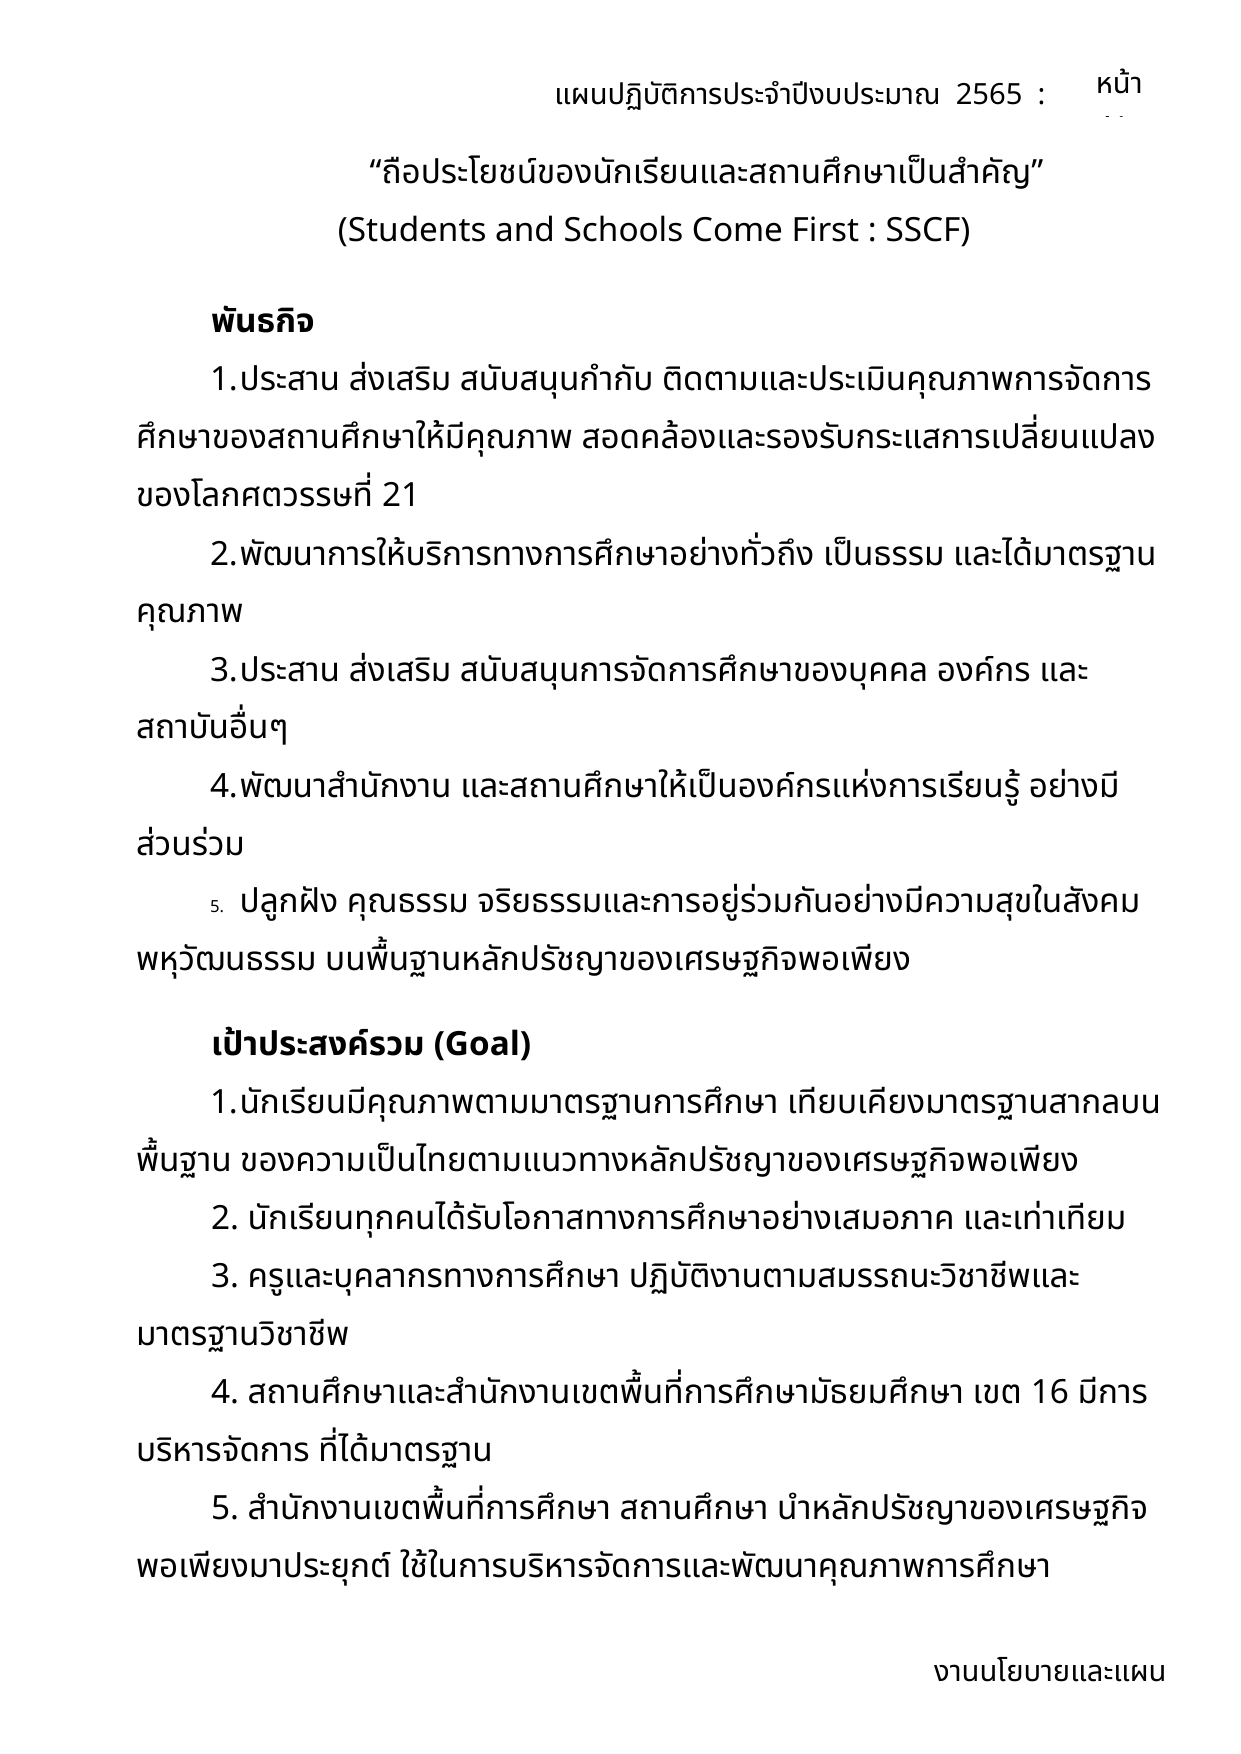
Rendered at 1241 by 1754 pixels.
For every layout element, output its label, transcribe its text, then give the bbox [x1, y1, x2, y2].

text 4. สถานศึกษาและสำนักงานเขตพื้นที่การศึกษามัธยมศึกษา เขต 16 มีการบริหารจัดการ ที่ได้มาตรฐาน [136, 1368, 1167, 1476]
list ประสาน ส่งเสริม สนับสนุนกำกับ ติดตามและประเมินคุณภาพการจัดการศึกษาของสถานศึกษาให้มีคุณภาพ สอดคล้องและรองรับกระแสการเปลี่ยนแปลงของโลกศตวรรษที่ 21 [136, 355, 1167, 522]
list ปลูกฝัง คุณธรรม จริยธรรมและการอยู่ร่วมกันอย่างมีความสุขในสังคมพหุวัฒนธรรม บนพื้นฐานหลักปรัชญาของเศรษฐกิจพอเพียง [136, 877, 1167, 986]
text 2. นักเรียนทุกคนได้รับโอกาสทางการศึกษาอย่างเสมอภาค และเท่าเทียม [136, 1193, 1167, 1244]
list ประสาน ส่งเสริม สนับสนุนการจัดการศึกษาของบุคคล องค์กร และสถาบันอื่นๆ [136, 645, 1167, 754]
list นักเรียนมีคุณภาพตามมาตรฐานการศึกษา เทียบเคียงมาตรฐานสากลบนพื้นฐาน ของความเป็นไทยตามแนวทางหลักปรัชญาของเศรษฐกิจพอเพียง [136, 1077, 1167, 1186]
text (Students and Schools Come First : SSCF) [136, 206, 1167, 251]
list พัฒนาการให้บริการทางการศึกษาอย่างทั่วถึง เป็นธรรม และได้มาตรฐานคุณภาพ [136, 529, 1167, 638]
text พันธกิจ [136, 297, 1167, 348]
list พัฒนาสำนักงาน และสถานศึกษาให้เป็นองค์กรแห่งการเรียนรู้ อย่างมีส่วนร่วม [136, 761, 1167, 870]
text “ถือประโยชน์ของนักเรียนและสถานศึกษาเป็นสำคัญ” [136, 148, 1167, 198]
text 5. สำนักงานเขตพื้นที่การศึกษา สถานศึกษา นำหลักปรัชญาของเศรษฐกิจพอเพียงมาประยุกต์ ใช้ในการบริหารจัดการและพัฒนาคุณภาพการศึกษา [136, 1484, 1167, 1592]
text เป้าประสงค์รวม (Goal) [136, 1019, 1167, 1070]
text 3. ครูและบุคลากรทางการศึกษา ปฏิบัติงานตามสมรรถนะวิชาชีพและมาตรฐานวิชาชีพ [136, 1252, 1167, 1360]
